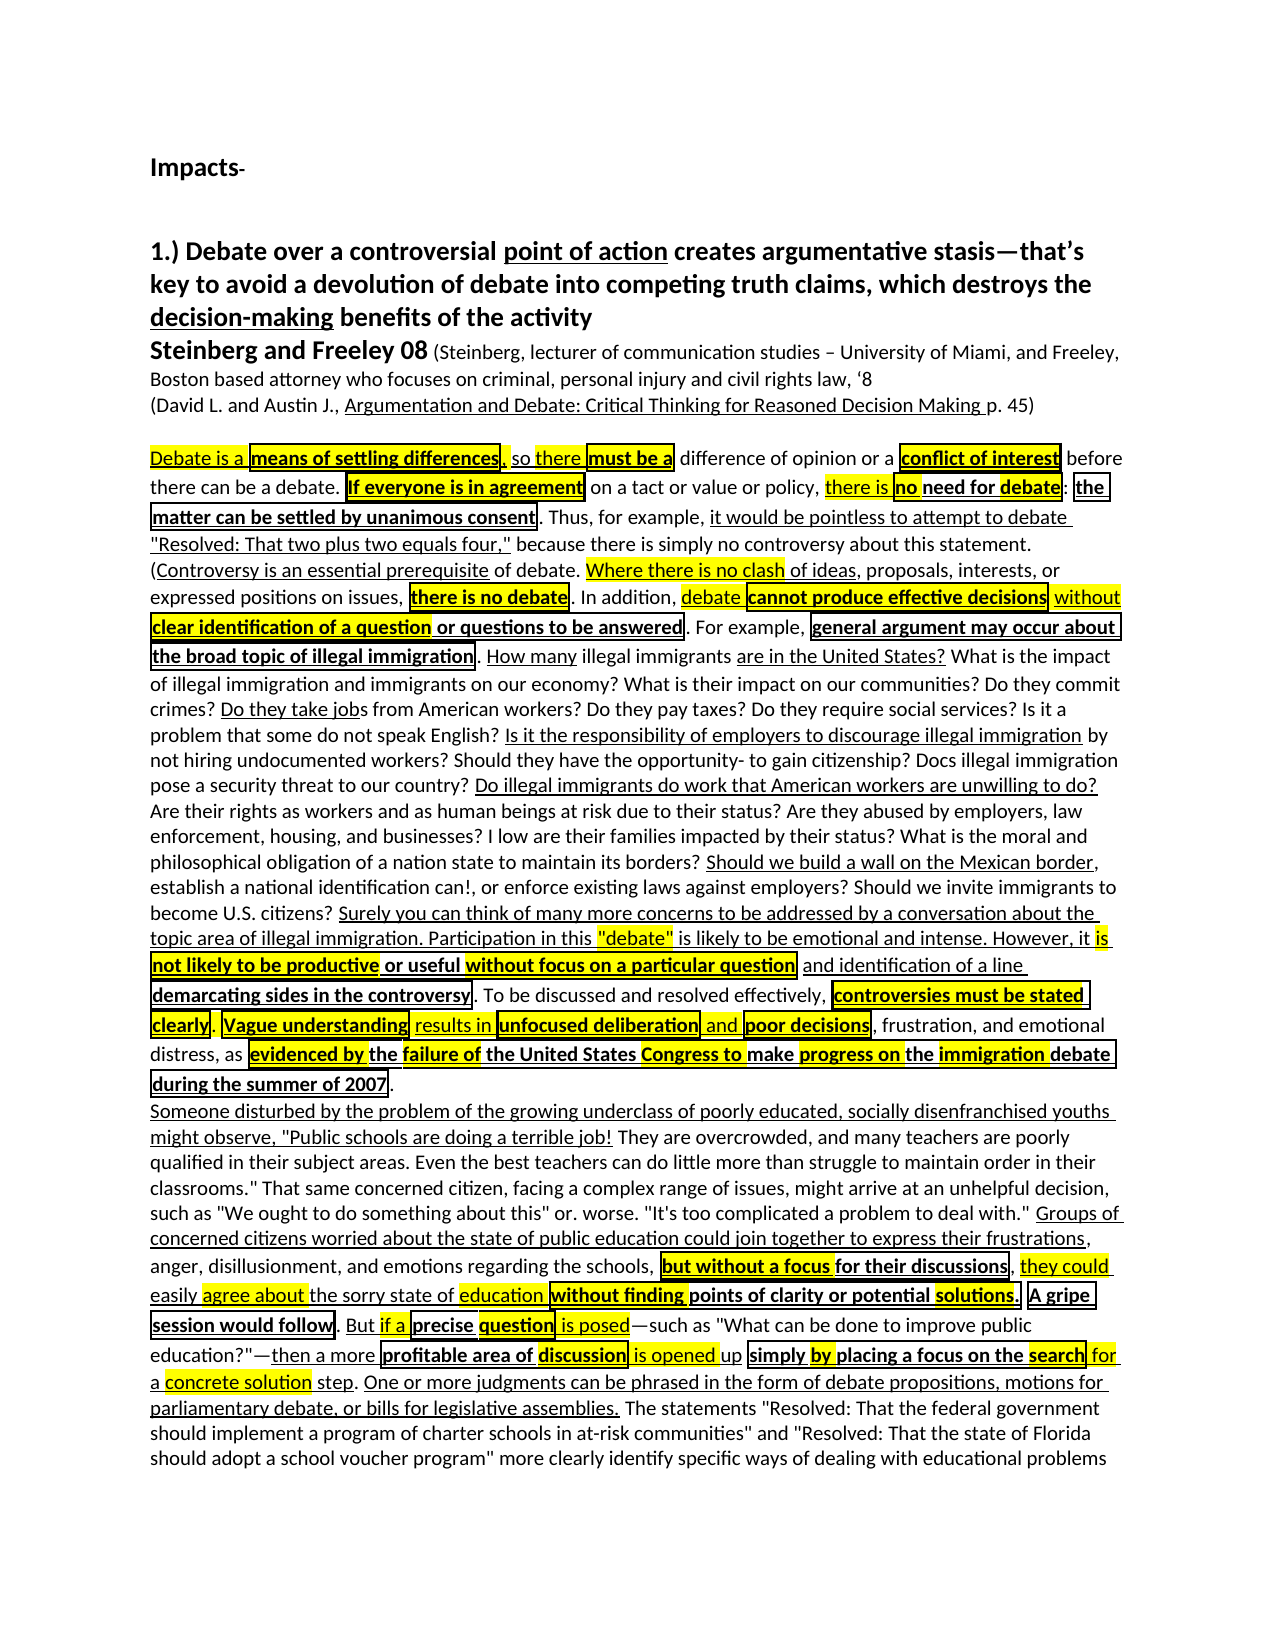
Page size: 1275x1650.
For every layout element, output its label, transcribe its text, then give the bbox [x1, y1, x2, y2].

subtitle 1.) Debate over a controversial point of action creates argumentative stasis—that’s key to avoid a devolution of debate into competing truth claims, which destroys the decision-making benefits of the activity [150, 234, 1125, 333]
text Impacts- [150, 150, 1125, 183]
text (David L. and Austin J., Argumentation and Debate: Critical Thinking for Reasoned Decision Making p. 45) [150, 392, 1125, 417]
text Debate is a means of settling differences, so there must be a difference of opinion or a conflict of interest before there can be a debate. If everyone is in agreement on a tact or value or policy, there is no need for debate: the matter can be settled by unanimous consent. Thus, for example, it would be pointless to attempt to debate "Resolved: That two plus two equals four," because there is simply no controversy about this statement. (Controversy is an essential prerequisite of debate. Where there is no clash of ideas, proposals, interests, or expressed positions on issues, there is no debate. In addition, debate cannot produce effective decisions without clear identification of a question or questions to be answered. For example, general argument may occur about the broad topic of illegal immigration. How many illegal immigrants are in the United States? What is the impact of illegal immigration and immigrants on our economy? What is their impact on our communities? Do they commit crimes? Do they take jobs from American workers? Do they pay taxes? Do they require social services? Is it a problem that some do not speak English? Is it the responsibility of employers to discourage illegal immigration by not hiring undocumented workers? Should they have the opportunity- to gain citizenship? Docs illegal immigration pose a security threat to our country? Do illegal immigrants do work that American workers are unwilling to do? Are their rights as workers and as human beings at risk due to their status? Are they abused by employers, law enforcement, housing, and businesses? I low are their families impacted by their status? What is the moral and philosophical obligation of a nation state to maintain its borders? Should we build a wall on the Mexican border, establish a national identification can!, or enforce existing laws against employers? Should we invite immigrants to become U.S. citizens? Surely you can think of many more concerns to be addressed by a conversation about the topic area of illegal immigration. Participation in this "debate" is likely to be emotional and intense. However, it is not likely to be productive or useful without focus on a particular question and identification of a line demarcating sides in the controversy. To be discussed and resolved effectively, controversies must be stated clearly. Vague understanding results in unfocused deliberation and poor decisions, frustration, and emotional distress, as evidenced by the failure of the United States Congress to make progress on the immigration debate during the summer of 2007. [150, 443, 1125, 1098]
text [150, 1098, 1125, 1471]
text Steinberg and Freeley 08 (Steinberg, lecturer of communication studies – University of Miami, and Freeley, Boston based attorney who focuses on criminal, personal injury and civil rights law, ‘8 [150, 333, 1125, 392]
